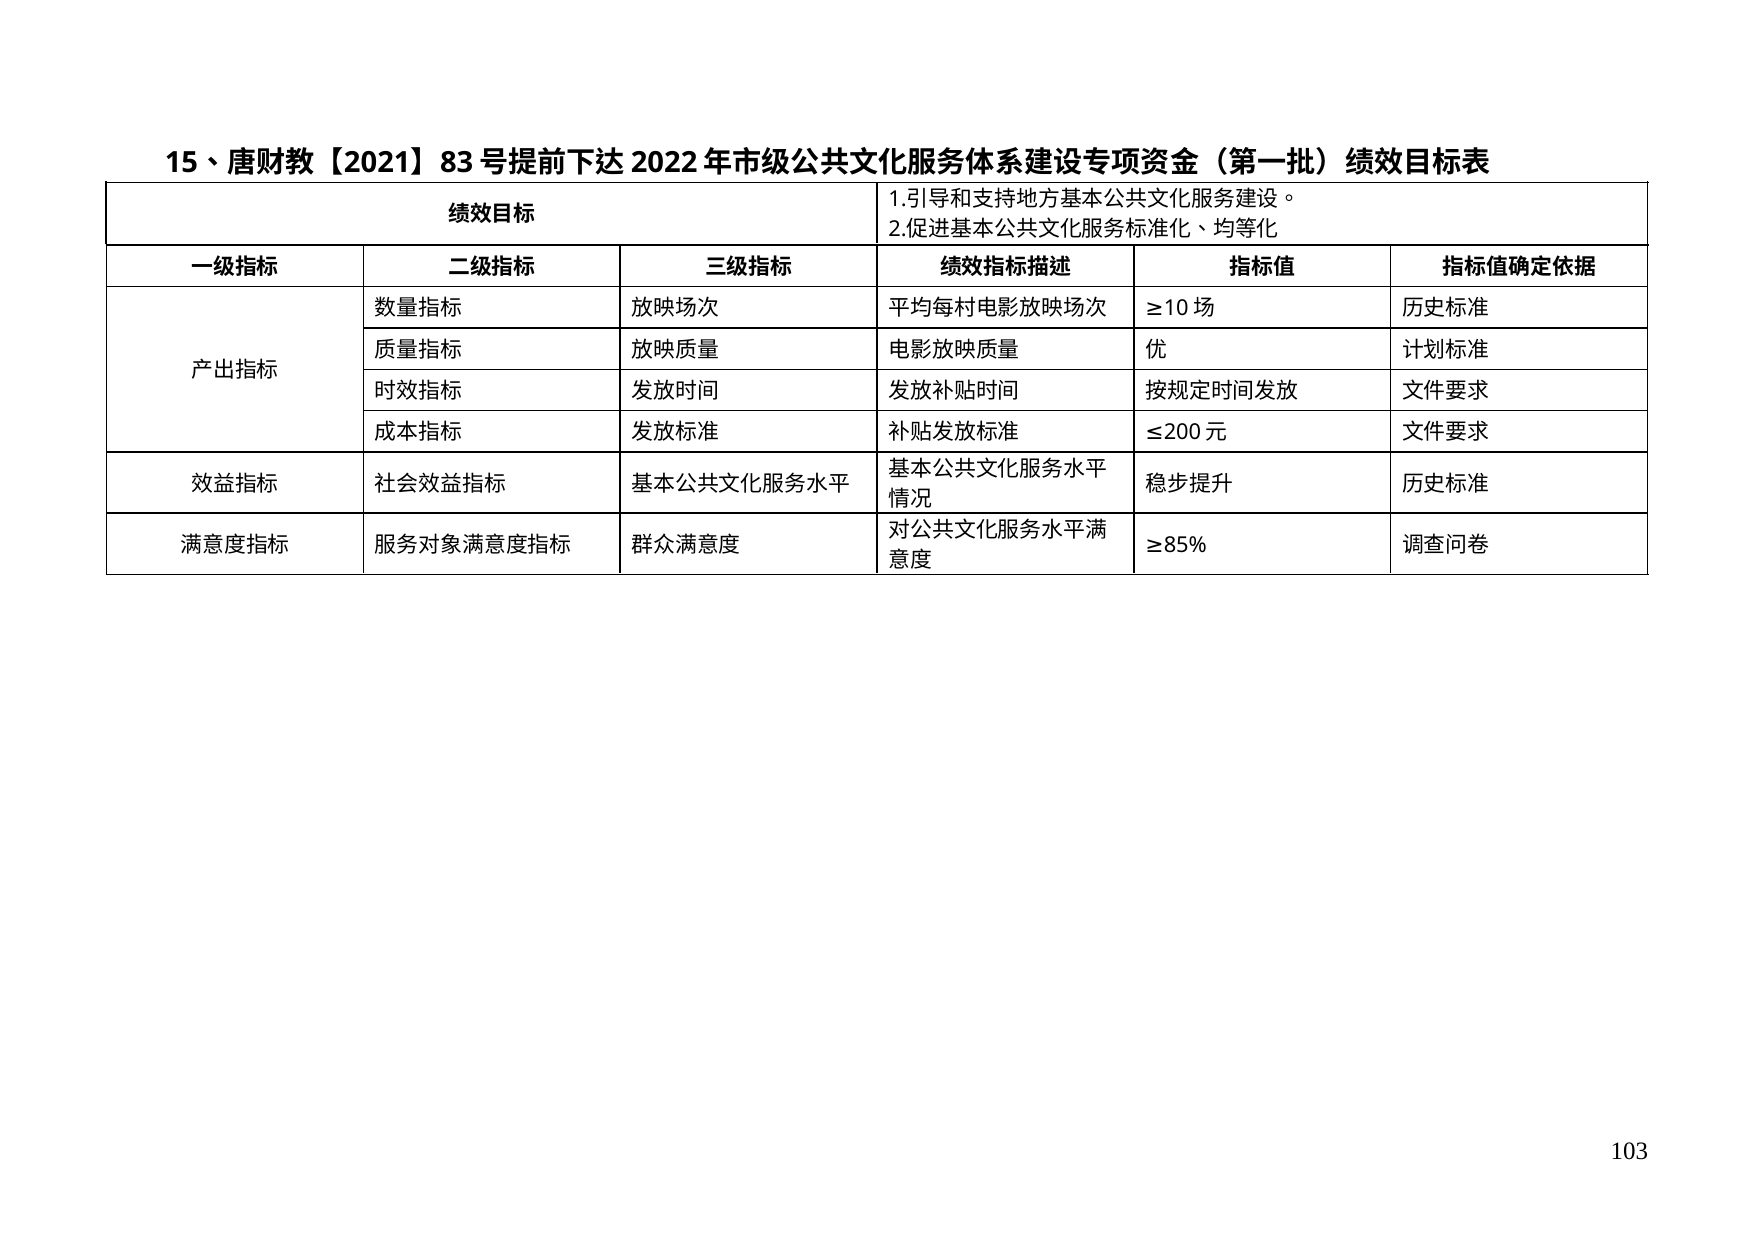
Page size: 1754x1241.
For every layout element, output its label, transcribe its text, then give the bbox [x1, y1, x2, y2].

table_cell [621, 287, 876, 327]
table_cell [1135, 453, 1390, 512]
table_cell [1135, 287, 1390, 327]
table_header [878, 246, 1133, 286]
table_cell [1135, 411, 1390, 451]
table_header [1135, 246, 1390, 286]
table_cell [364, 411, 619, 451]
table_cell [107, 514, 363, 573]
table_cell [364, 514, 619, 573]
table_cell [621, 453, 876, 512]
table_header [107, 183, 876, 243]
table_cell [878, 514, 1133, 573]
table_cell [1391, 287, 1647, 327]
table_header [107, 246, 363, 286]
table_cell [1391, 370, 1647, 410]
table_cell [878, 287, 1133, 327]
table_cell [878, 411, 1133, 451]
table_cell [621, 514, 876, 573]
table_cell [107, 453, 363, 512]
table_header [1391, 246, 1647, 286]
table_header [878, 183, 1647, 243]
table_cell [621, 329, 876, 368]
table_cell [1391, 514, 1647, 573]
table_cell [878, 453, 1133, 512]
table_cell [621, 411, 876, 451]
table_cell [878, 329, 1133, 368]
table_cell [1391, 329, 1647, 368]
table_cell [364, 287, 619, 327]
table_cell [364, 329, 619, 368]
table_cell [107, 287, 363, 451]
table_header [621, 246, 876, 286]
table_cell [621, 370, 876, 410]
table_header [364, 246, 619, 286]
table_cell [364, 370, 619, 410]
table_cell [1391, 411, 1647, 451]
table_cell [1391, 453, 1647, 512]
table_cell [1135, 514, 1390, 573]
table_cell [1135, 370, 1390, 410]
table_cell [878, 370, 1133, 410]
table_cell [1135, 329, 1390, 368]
text 15、唐财教【2021】83号提前下达2022年市级公共文化服务体系建设专项资金（第一批）绩效目标表 [106, 142, 1648, 181]
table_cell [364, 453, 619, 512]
